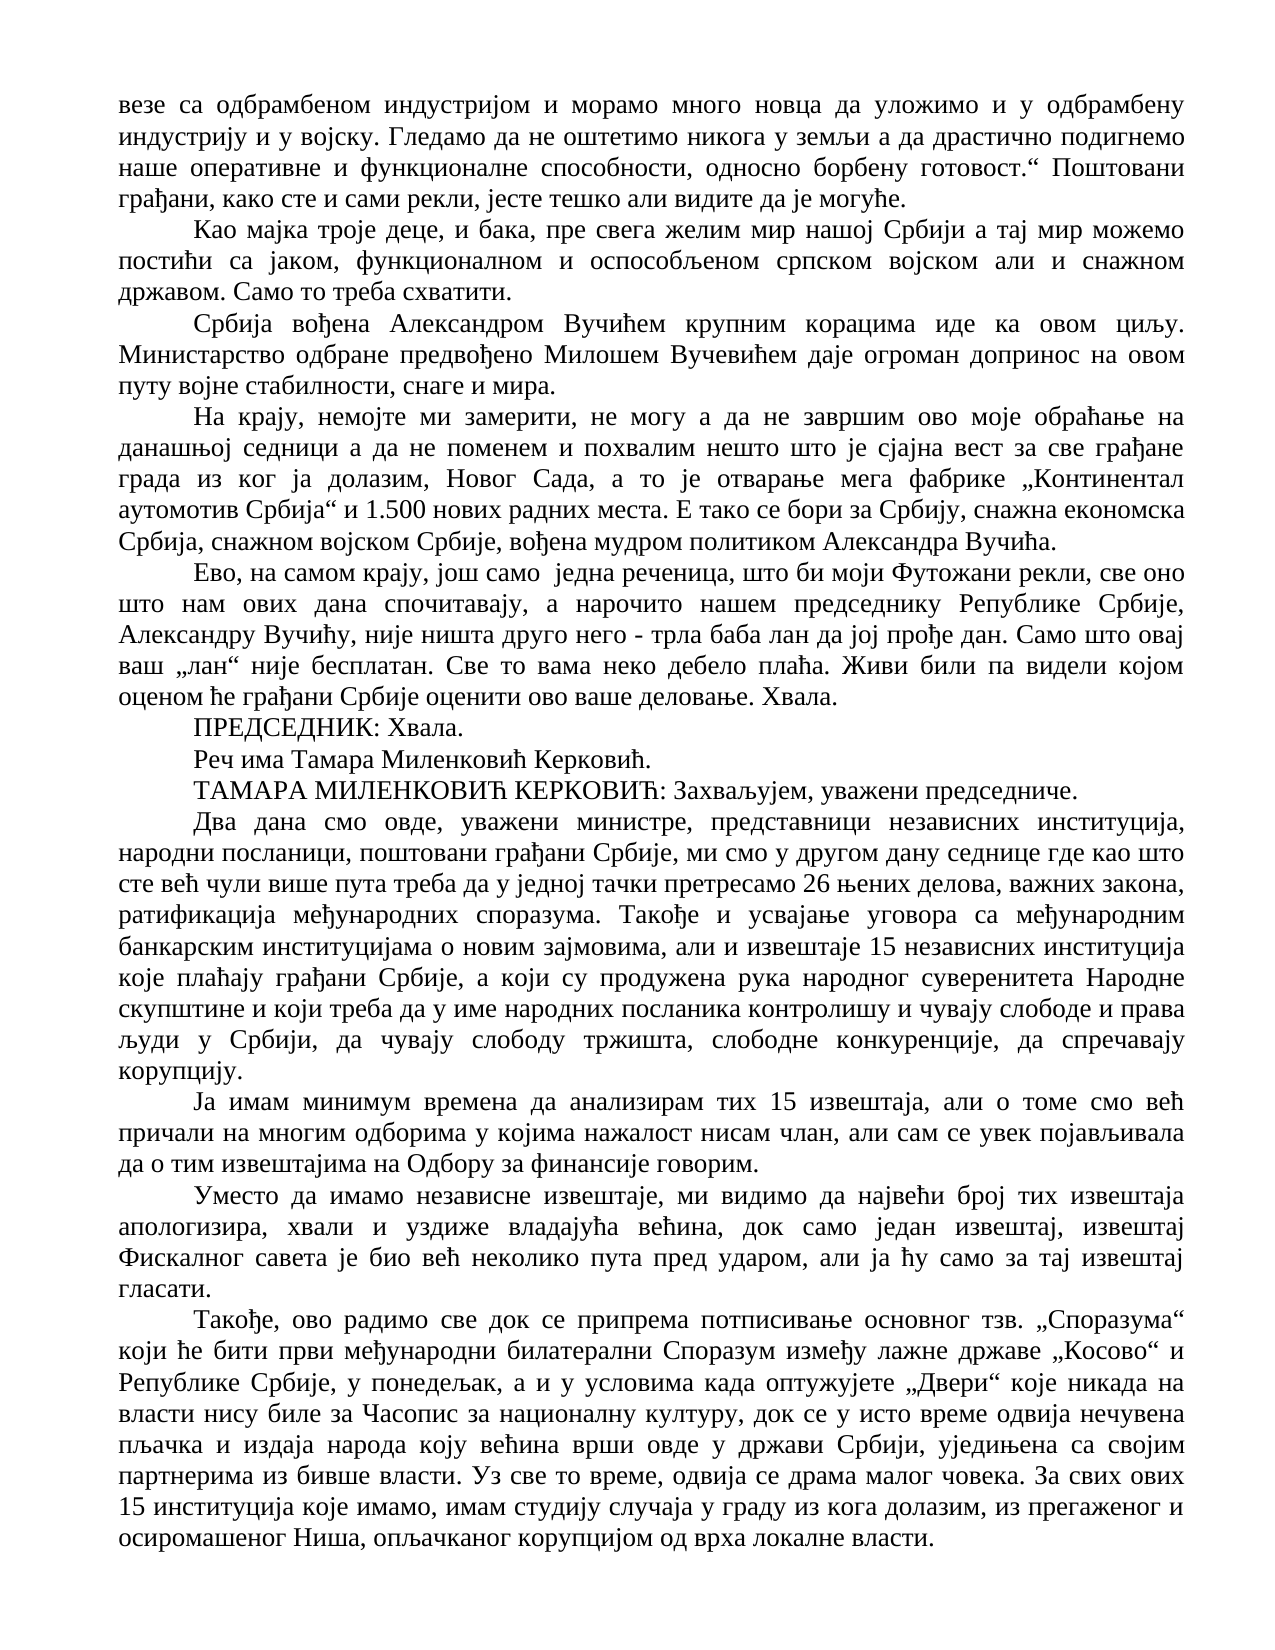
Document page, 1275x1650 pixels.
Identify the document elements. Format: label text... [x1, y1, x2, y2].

text Реч има Тамара Миленковић Керковић. [118, 743, 1186, 774]
text Као мајка троје деце, и бака, пре свега желим мир нашој Србији а тај мир можемо постићи са јаком, функционалном и оспособљеном српском војском али и снажном државом. Само то треба схватити. [118, 213, 1186, 307]
text ПРЕДСЕДНИК: Хвала. [118, 712, 1186, 743]
text ТАМАРА МИЛЕНКОВИЋ КЕРКОВИЋ: Захваљујем, уважени председниче. [118, 774, 1186, 805]
text Такође, ово радимо све док се припрема потписивање основног тзв. „Споразума“ који ће бити први међународни билатерални Споразум између лажне државе „Косово“ и Републике Србије, у понедељак, а и у условима када оптужујете „Двери“ које никада на власти нису биле за Часопис за националну културу, док се у исто време одвија нечувена пљачка и издаја народа коју већина врши овде у држави Србији, уједињена са својим партнерима из бивше власти. Уз све то време, одвија се драма малог човека. За свих ових 15 институција које имамо, имам студију случаја у граду из кога долазим, из прегаженог и осиромашеног Ниша, опљачканог корупцијом од врха локалне власти. [118, 1303, 1186, 1552]
text Ево, на самом крају, још само једна реченица, што би моји Футожани рекли, све оно што нам ових дана спочитавају, а нарочито нашем председнику Републике Србије, Александру Вучићу, није ништа друго него - трла баба лан да јој прође дан. Само што овај ваш „лан“ није бесплатан. Све то вама неко дебело плаћа. Живи били па видели којом оценом ће грађани Србије оценити ово ваше деловање. Хвала. [118, 556, 1186, 712]
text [118, 89, 1186, 213]
text Србија вођена Александром Вучићем крупним корацима иде ка овом циљу. Министарство одбране предвођено Милошем Вучевићем даје огроман допринос на овом путу војне стабилности, снаге и мира. [118, 307, 1186, 400]
text Ја имам минимум времена да анализирам тих 15 извештаја, али о томе смо већ причали на многим одборима у којима нажалост нисам члан, али сам се увек појављивала да о тим извештајима на Одбору за финансије говорим. [118, 1085, 1186, 1179]
text Два дана смо овде, уважени министре, представници независних институција, народни посланици, поштовани грађани Србије, ми смо у другом дану седнице где као што сте већ чули више пута треба да у једној тачки претресамо 26 њених делова, важних закона, ратификација међународних споразума. Такође и усвајање уговора са међународним банкарским институцијама о новим зајмовима, али и извештаје 15 независних институција које плаћају грађани Србије, а који су продужена рука народног суверенитета Народне скупштине и који треба да у име народних посланика контролишу и чувају слободе и права људи у Србији, да чувају слободу тржишта, слободне конкуренције, да спречавају корупцију. [118, 805, 1186, 1085]
text На крају, немојте ми замерити, не могу а да не завршим ово моје обраћање на данашњој седници а да не поменем и похвалим нешто што је сјајна вест за све грађане града из ког ја долазим, Новог Сада, а то је отварање мега фабрике „Континентал аутомотив Србија“ и 1.500 нових радних места. Е тако се бори за Србију, снажна економска Србија, снажном војском Србије, вођена мудром политиком Александра Вучића. [118, 400, 1186, 556]
text Уместо да имамо независне извештаје, ми видимо да највећи број тих извештаја апологизира, хвали и уздиже владајућа већина, док само један извештај, извештај Фискалног савета је био већ неколико пута пред ударом, али ја ћу само за тај извештај гласати. [118, 1179, 1186, 1303]
